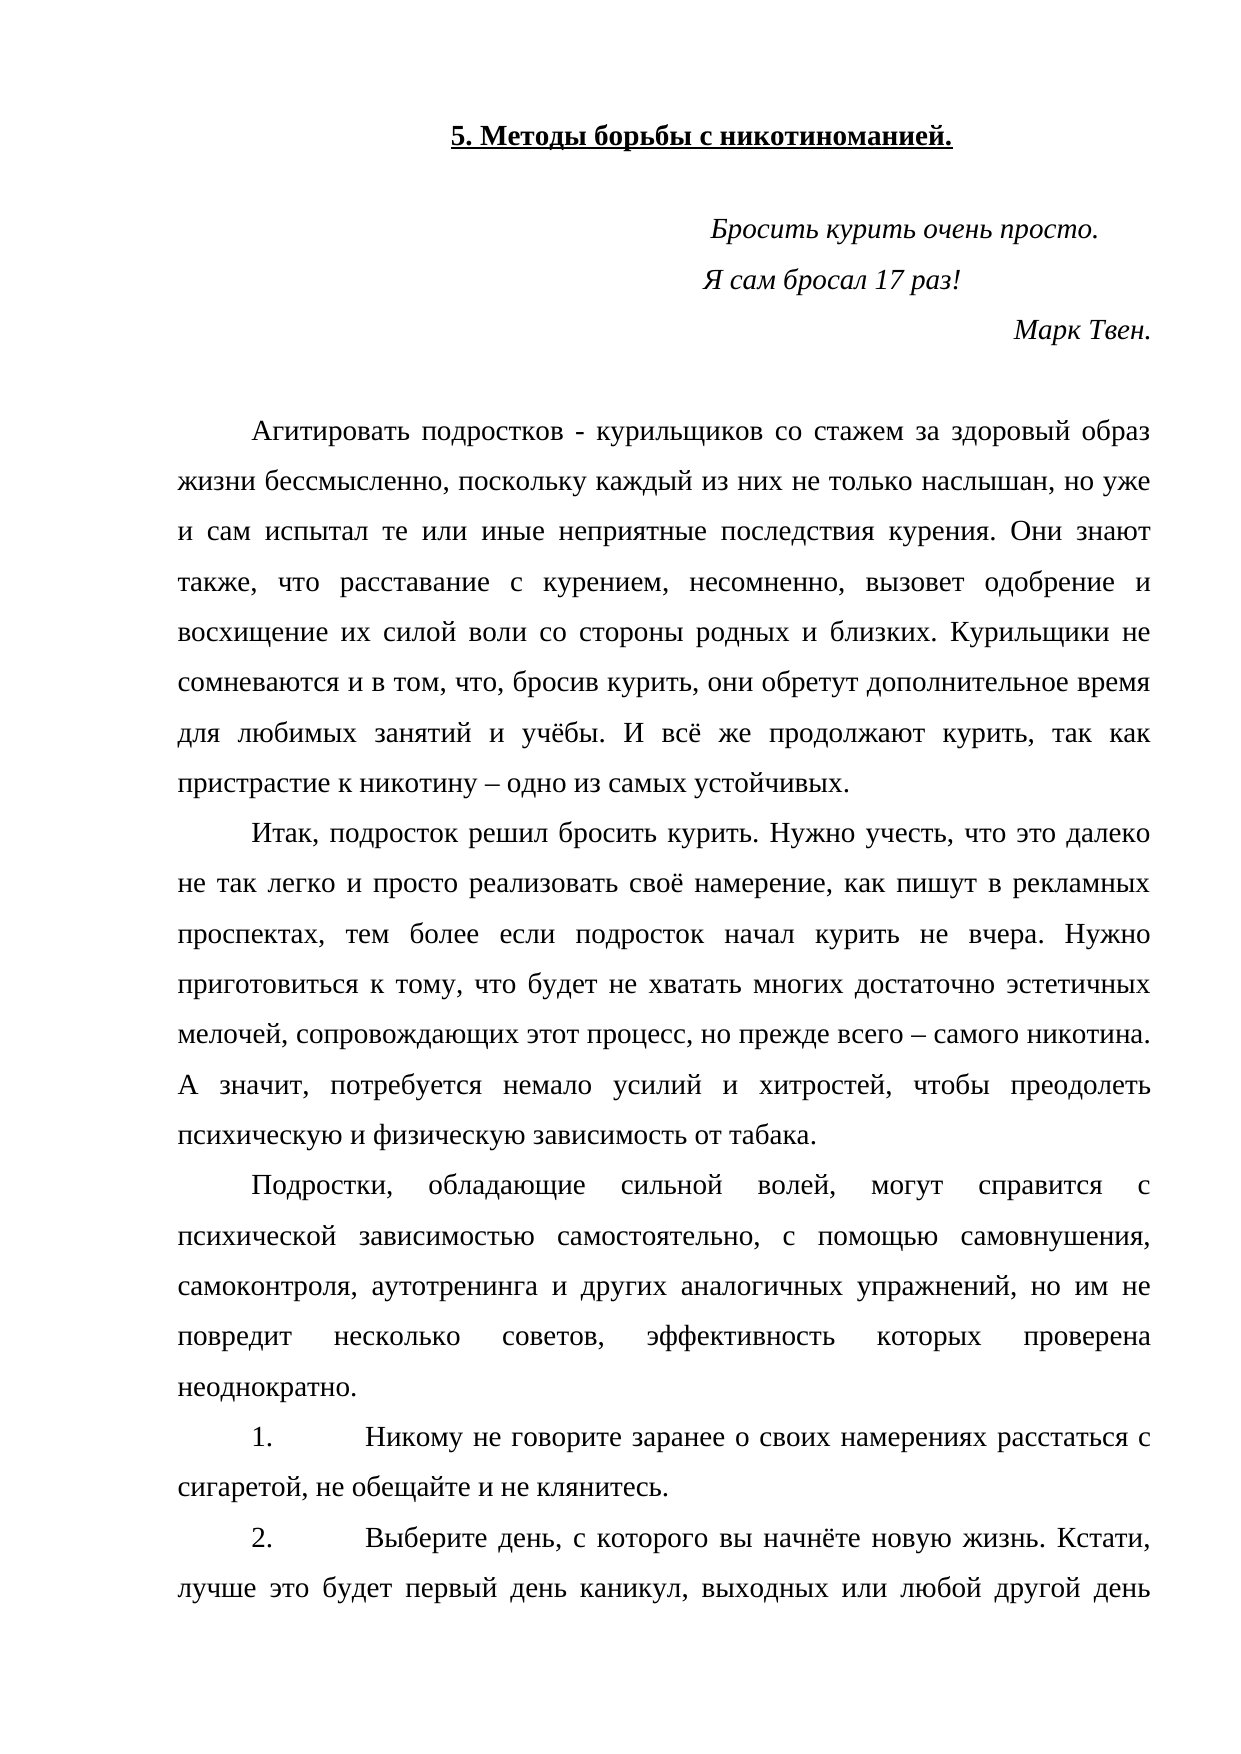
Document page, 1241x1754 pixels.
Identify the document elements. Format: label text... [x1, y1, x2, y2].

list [177, 1520, 1152, 1603]
text 5. Методы борьбы с никотиноманией. [177, 118, 1152, 152]
text Итак, подросток решил бросить курить. Нужно учесть, что это далеко не так легко и просто реализовать своё намерение, как пишут в рекламных проспектах, тем более если подросток начал курить не вчера. Нужно приготовиться к тому, что будет не хватать многих достаточно эстетичных мелочей, сопровождающих этот процесс, но прежде всего – самого никотина. А значит, потребуется немало усилий и хитростей, чтобы преодолеть психическую и физическую зависимость от табака. [177, 815, 1152, 1151]
text Я сам бросал 17 раз! [177, 262, 1152, 295]
text Подростки, обладающие сильной волей, могут справится с психической зависимостью самостоятельно, с помощью самовнушения, самоконтроля, аутотренинга и других аналогичных упражнений, но им не повредит несколько советов, эффективность которых проверена неоднократно. [177, 1167, 1152, 1402]
text Марк Твен. [177, 312, 1152, 346]
list Никому не говорите заранее о своих намерениях расстаться с сигаретой, не обещайте и не клянитесь. [177, 1419, 1152, 1503]
text Бросить курить очень просто. [177, 212, 1152, 245]
text Агитировать подростков - курильщиков со стажем за здоровый образ жизни бессмысленно, поскольку каждый из них не только наслышан, но уже и сам испытал те или иные неприятные последствия курения. Они знают также, что расставание с курением, несомненно, вызовет одобрение и восхищение их силой воли со стороны родных и близких. Курильщики не сомневаются и в том, что, бросив курить, они обретут дополнительное время для любимых занятий и учёбы. И всё же продолжают курить, так как пристрастие к никотину – одно из самых устойчивых. [177, 413, 1152, 798]
